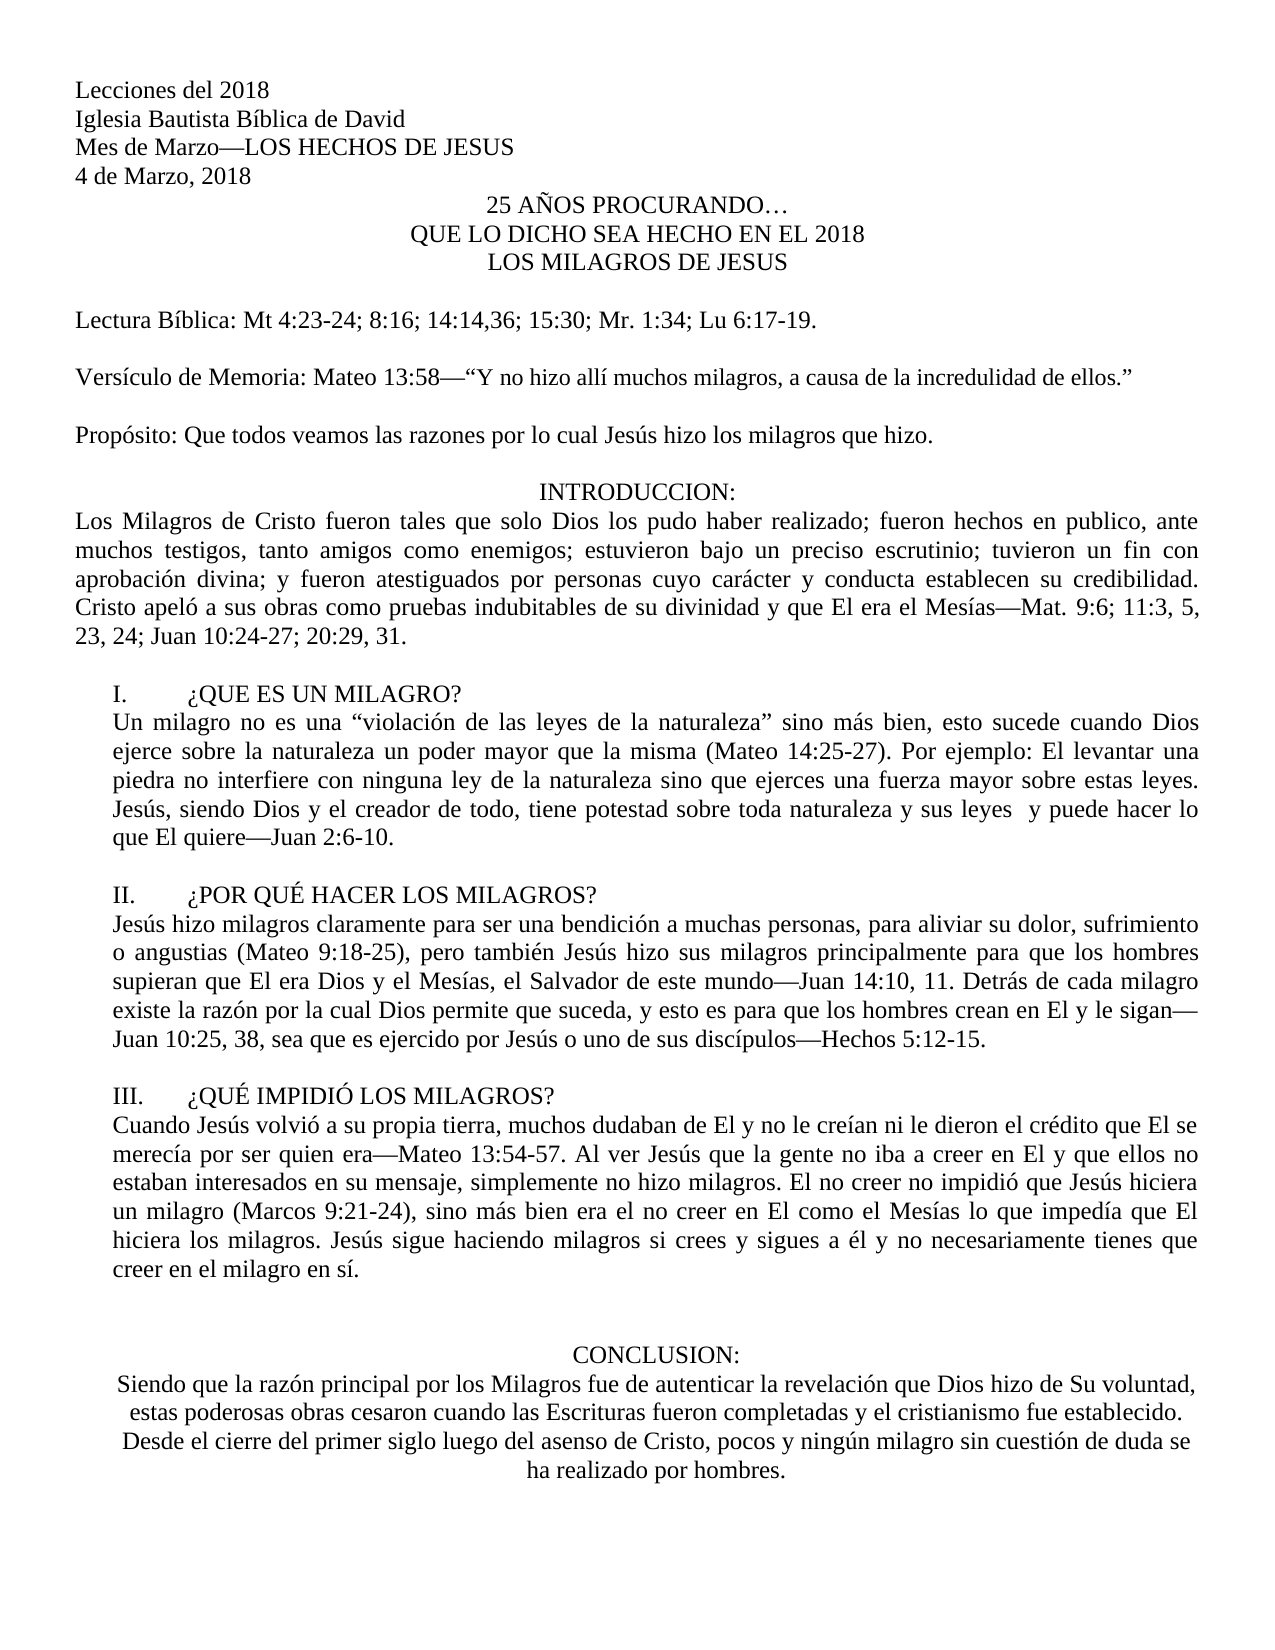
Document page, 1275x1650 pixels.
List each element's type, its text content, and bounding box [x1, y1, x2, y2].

text 25 AÑOS PROCURANDO… [75, 190, 1200, 219]
text Los Milagros de Cristo fueron tales que solo Dios los pudo haber realizado; fueron hechos en publico, ante muchos testigos, tanto amigos como enemigos; estuvieron bajo un preciso escrutinio; tuvieron un fin con aprobación divina; y fueron atestiguados por personas cuyo carácter y conducta establecen su credibilidad. Cristo apeló a sus obras como pruebas indubitables de su divinidad y que El era el Mesías—Mat. 9:6; 11:3, 5, 23, 24; Juan 10:24-27; 20:29, 31. [75, 506, 1200, 650]
text Jesús hizo milagros claramente para ser una bendición a muchas personas, para aliviar su dolor, sufrimiento o angustias (Mateo 9:18-25), pero también Jesús hizo sus milagros principalmente para que los hombres supieran que El era Dios y el Mesías, el Salvador de este mundo—Juan 14:10, 11. Detrás de cada milagro existe la razón por la cual Dios permite que suceda, y esto es para que los hombres crean en El y le sigan—Juan 10:25, 38, sea que es ejercido por Jesús o uno de sus discípulos—Hechos 5:12-15. [112, 909, 1200, 1052]
text Un milagro no es una “violación de las leyes de la naturaleza” sino más bien, esto sucede cuando Dios ejerce sobre la naturaleza un poder mayor que la misma (Mateo 14:25-27). Por ejemplo: El levantar una piedra no interfiere con ninguna ley de la naturaleza sino que ejerces una fuerza mayor sobre estas leyes. Jesús, siendo Dios y el creador de todo, tiene potestad sobre toda naturaleza y sus leyes y puede hacer lo que El quiere—Juan 2:6-10. [112, 707, 1200, 851]
text 4 de Marzo, 2018 [75, 161, 1200, 190]
text QUE LO DICHO SEA HECHO EN EL 2018 [75, 219, 1200, 247]
list ¿QUE ES UN MILAGRO? [112, 679, 1200, 707]
text Versículo de Memoria: Mateo 13:58—“Y no hizo allí muchos milagros, a causa de la incredulidad de ellos.” [75, 362, 1200, 391]
text Siendo que la razón principal por los Milagros fue de autenticar la revelación que Dios hizo de Su voluntad, estas poderosas obras cesaron cuando las Escrituras fueron completadas y el cristianismo fue establecido. Desde el cierre del primer siglo luego del asenso de Cristo, pocos y ningún milagro sin cuestión de duda se ha realizado por hombres. [112, 1369, 1200, 1484]
text Lecciones del 2018 Iglesia Bautista Bíblica de David Mes de Marzo—LOS HECHOS DE JESUS [75, 75, 1200, 161]
text Lectura Bíblica: Mt 4:23-24; 8:16; 14:14,36; 15:30; Mr. 1:34; Lu 6:17-19. [75, 305, 1200, 334]
text Cuando Jesús volvió a su propia tierra, muchos dudaban de El y no le creían ni le dieron el crédito que El se merecía por ser quien era—Mateo 13:54-57. Al ver Jesús que la gente no iba a creer en El y que ellos no estaban interesados en su mensaje, simplemente no hizo milagros. El no creer no impidió que Jesús hiciera un milagro (Marcos 9:21-24), sino más bien era el no creer en El como el Mesías lo que impedía que El hiciera los milagros. Jesús sigue haciendo milagros si crees y sigues a él y no necesariamente tienes que creer en el milagro en sí. [112, 1110, 1200, 1282]
list ¿POR QUÉ HACER LOS MILAGROS? [112, 880, 1200, 909]
text INTRODUCCION: [75, 477, 1200, 506]
text Propósito: Que todos veamos las razones por lo cual Jesús hizo los milagros que hizo. [75, 420, 1200, 449]
text LOS MILAGROS DE JESUS [75, 247, 1200, 276]
text CONCLUSION: [112, 1340, 1200, 1369]
list ¿QUÉ IMPIDIÓ LOS MILAGROS? [112, 1081, 1200, 1110]
